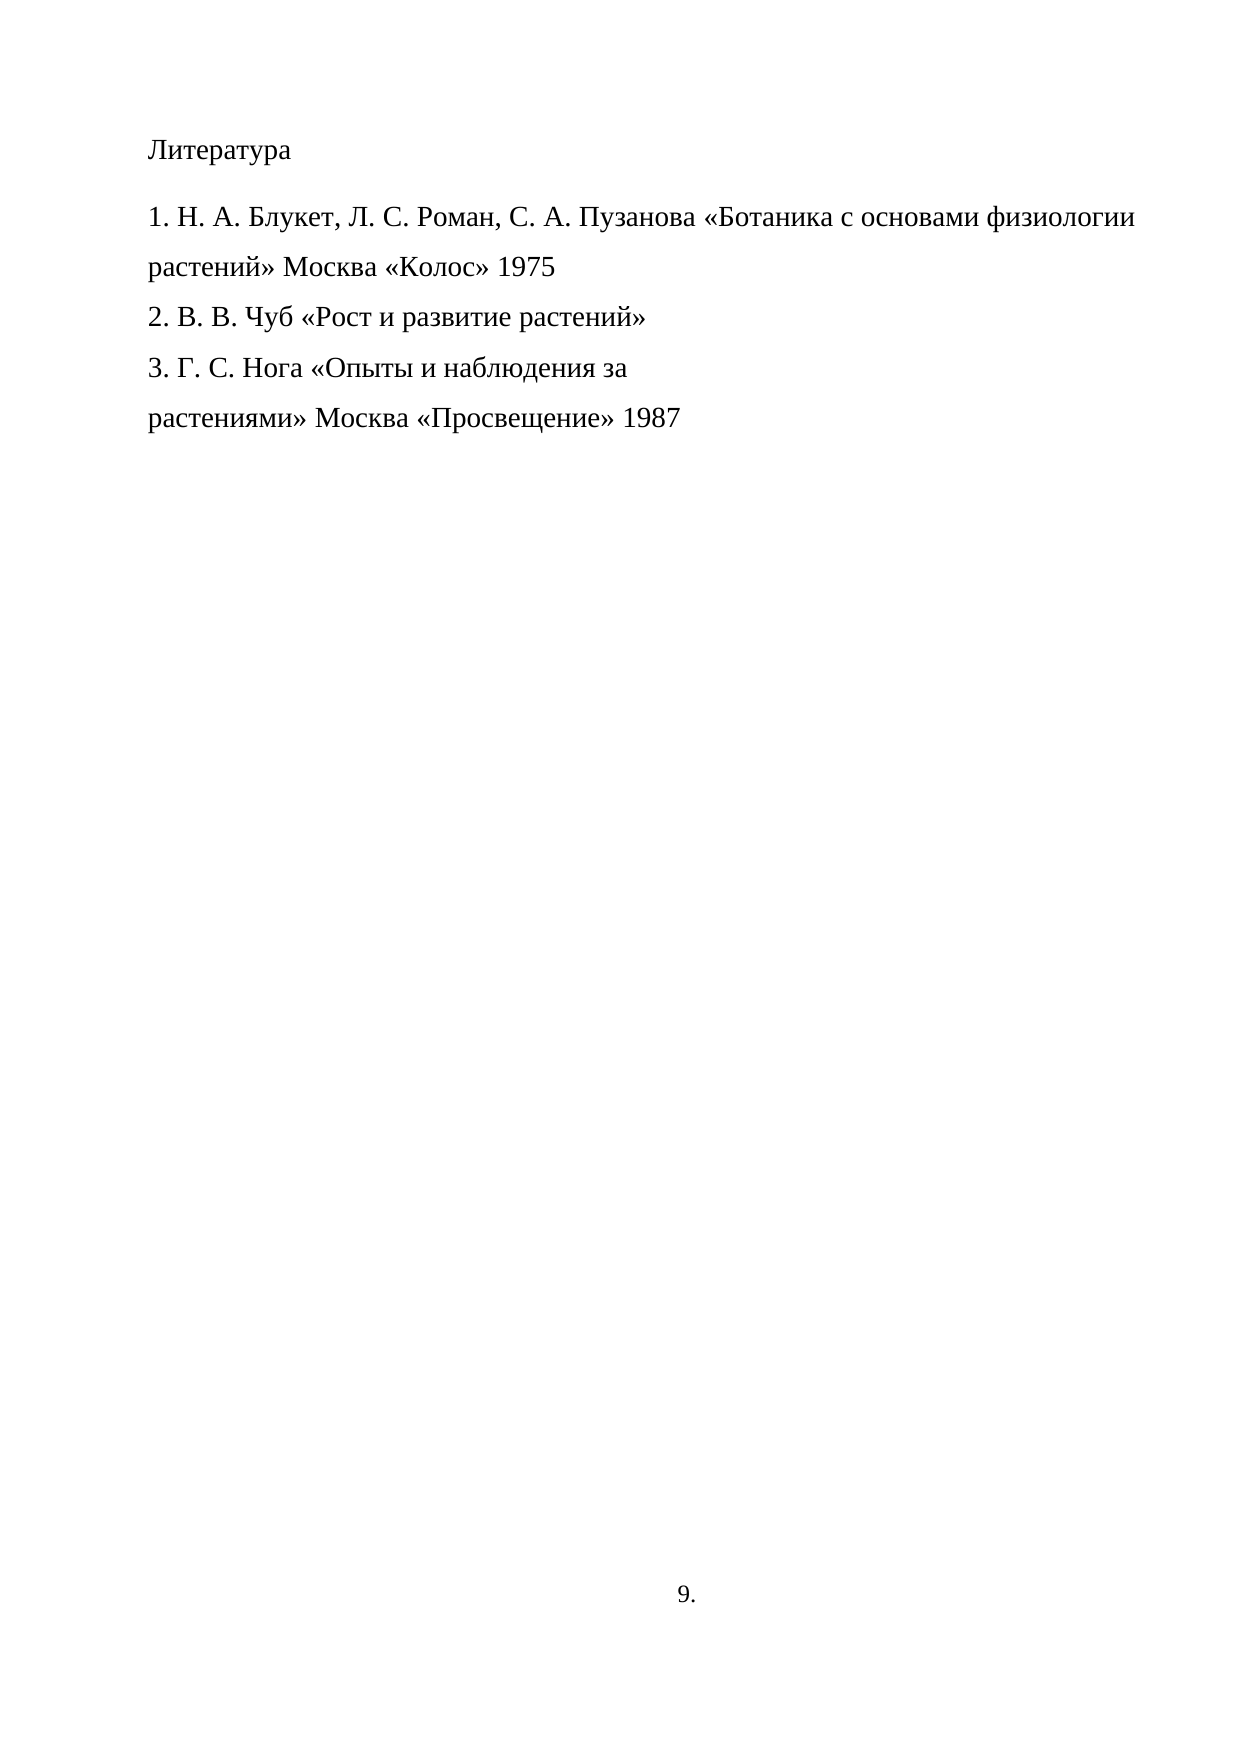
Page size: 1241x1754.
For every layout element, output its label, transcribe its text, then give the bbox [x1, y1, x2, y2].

text 2. В. В. Чуб «Рост и развитие растений» [148, 299, 1152, 333]
text 1. Н. А. Блукет, Л. С. Роман, С. А. Пузанова «Ботаника с основами физиологии растений» Москва «Колос» 1975 [148, 199, 1152, 283]
text 9. [148, 1579, 1152, 1608]
text 3. Г. С. Нога «Опыты и наблюдения за растениями» Москва «Просвещение» 1987 [148, 350, 1152, 434]
text Литература [148, 132, 1152, 165]
